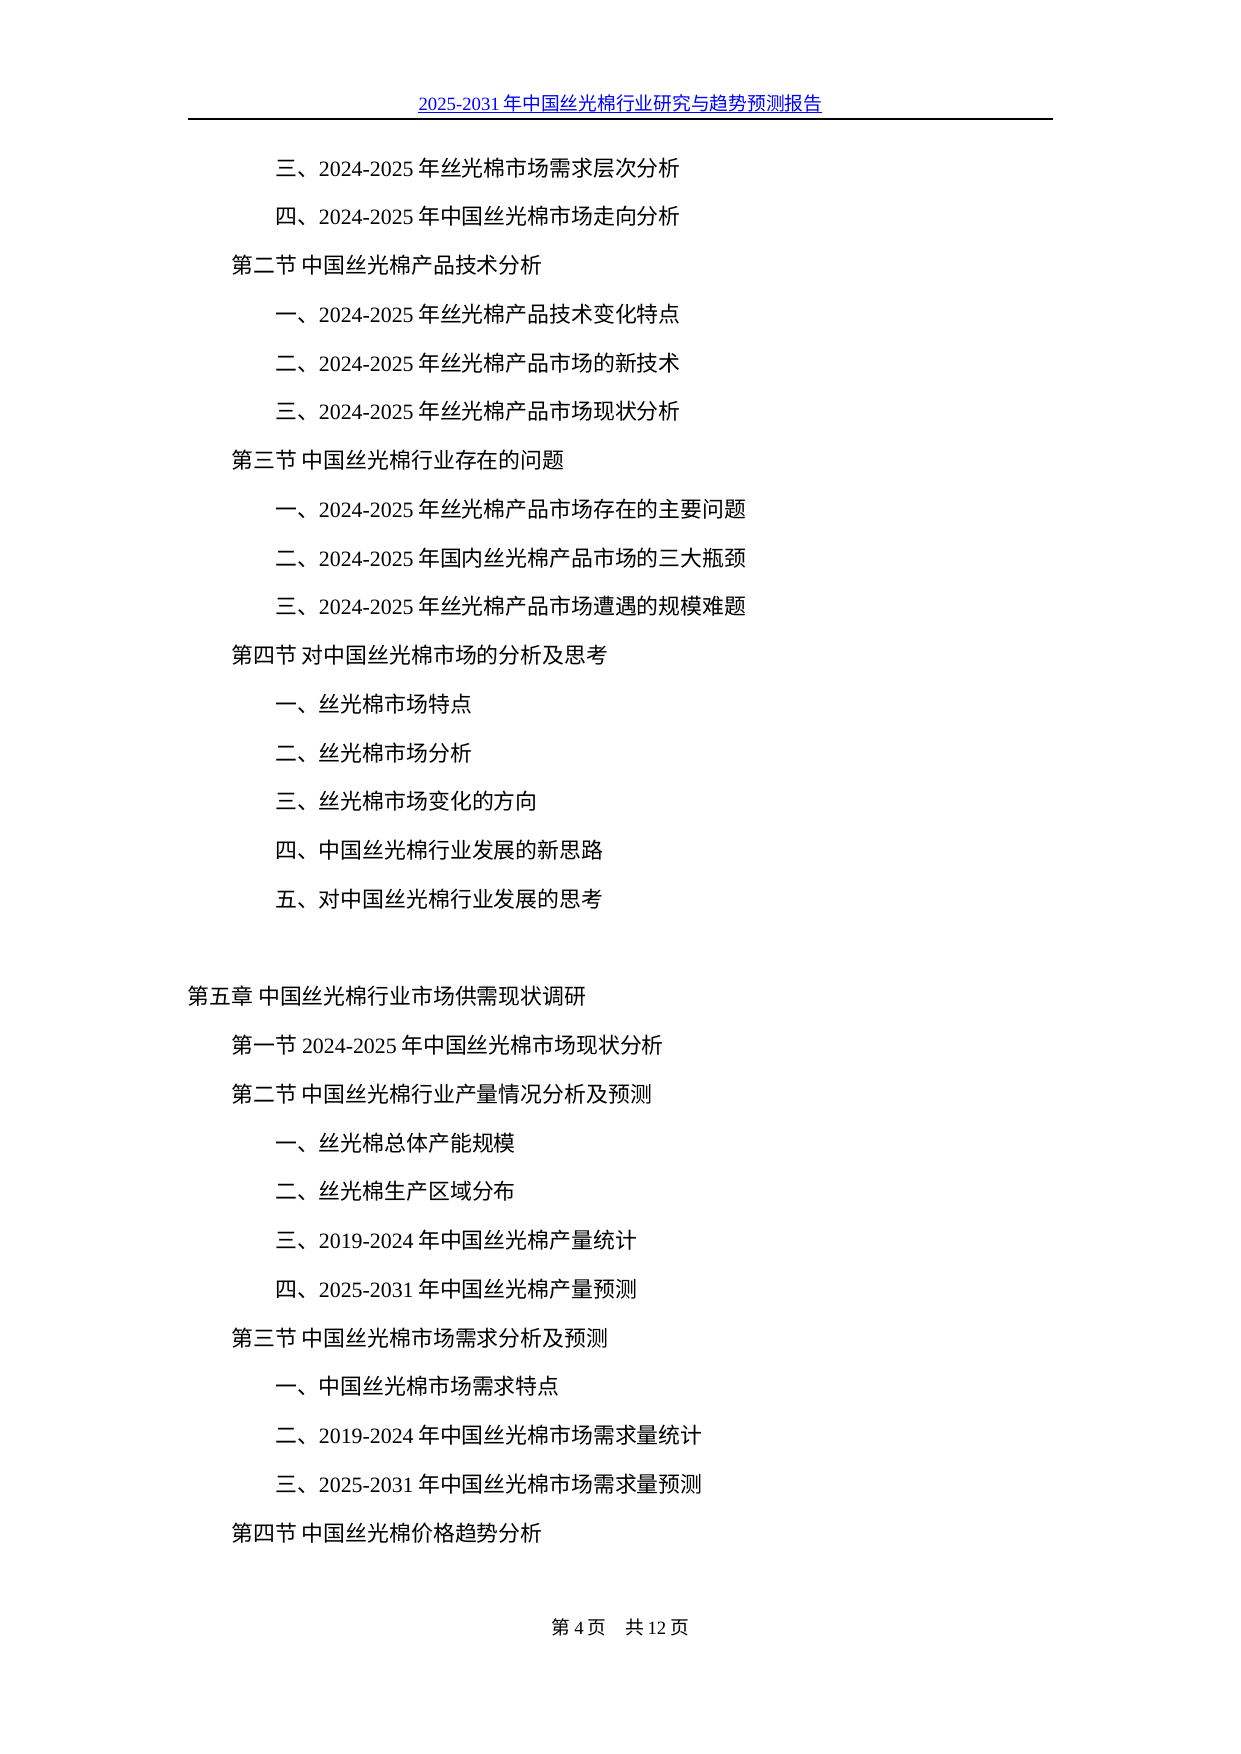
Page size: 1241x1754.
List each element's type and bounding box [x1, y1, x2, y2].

text [187, 150, 1053, 1548]
